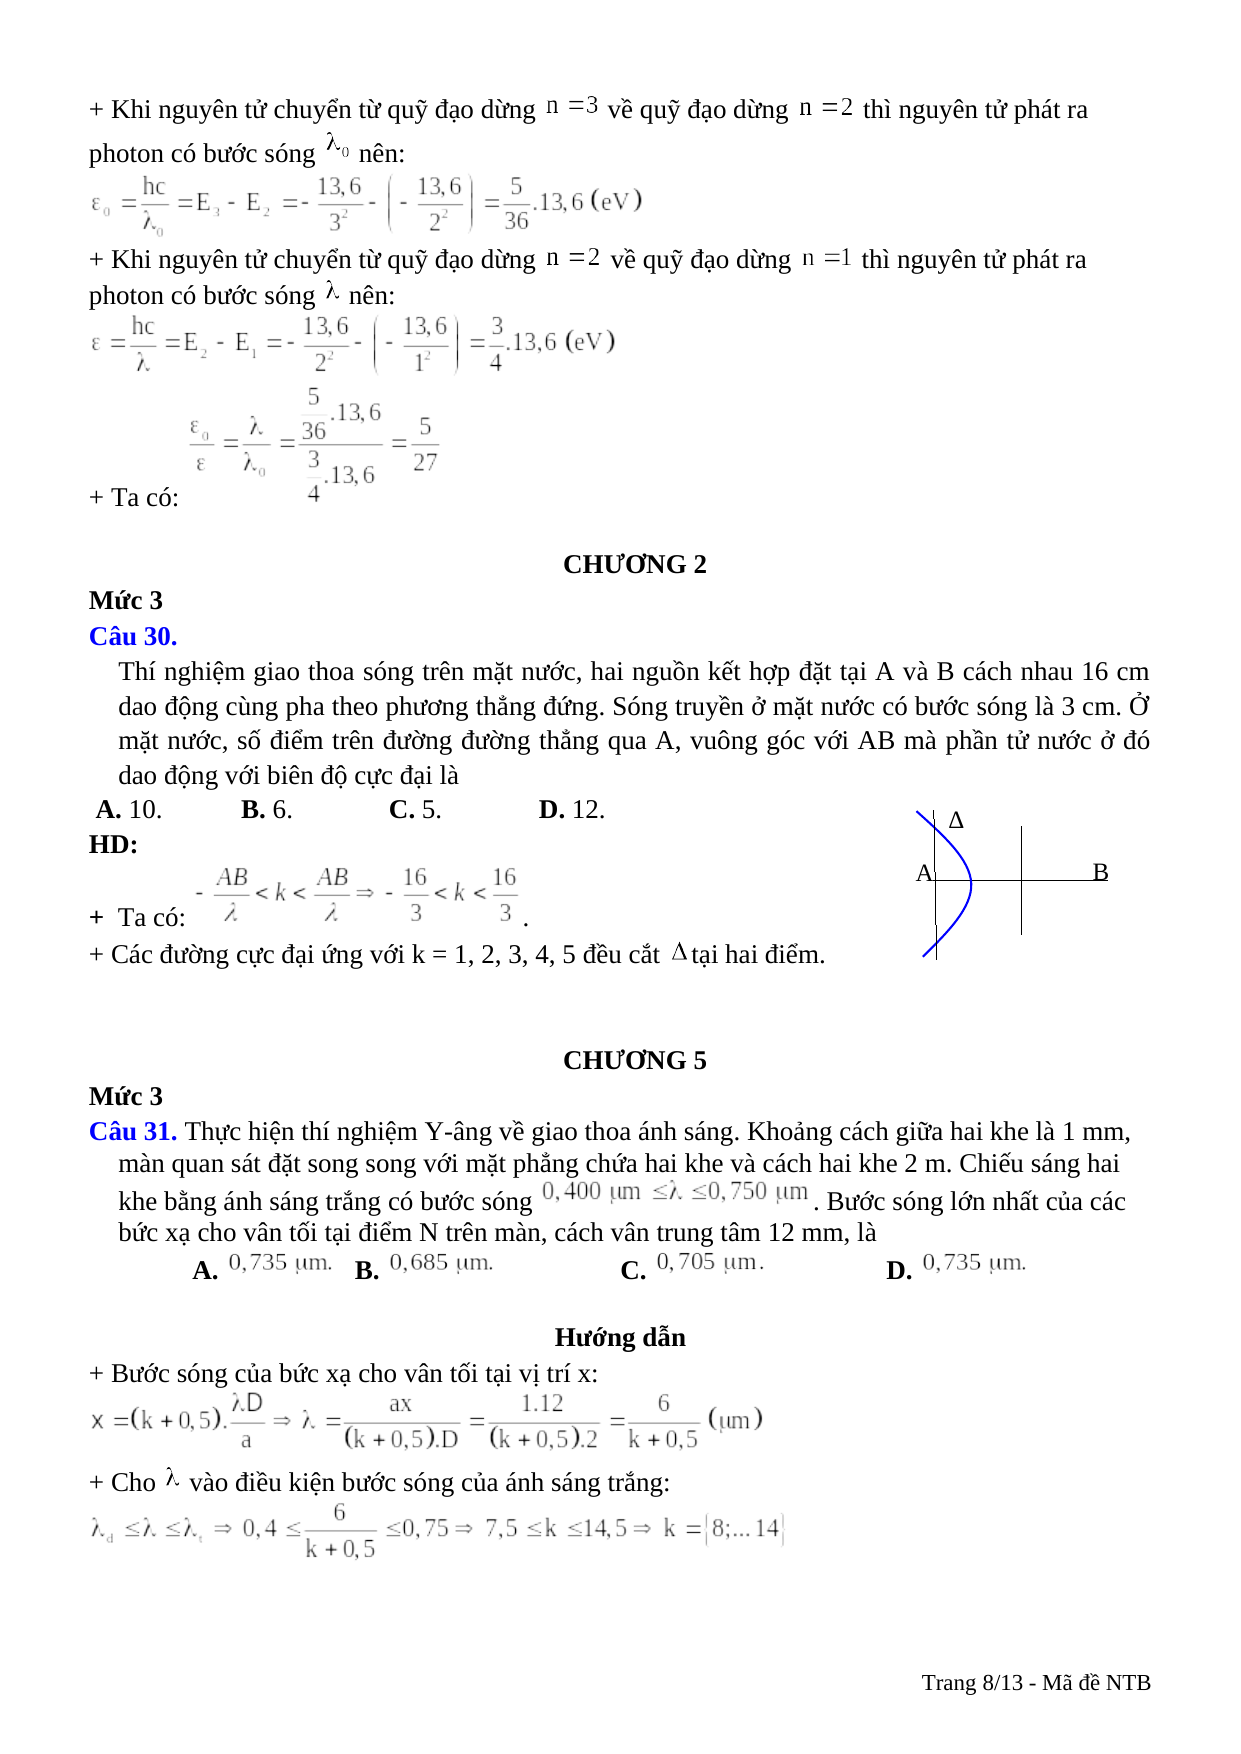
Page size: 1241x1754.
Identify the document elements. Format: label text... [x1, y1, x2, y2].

list Thực hiện thí nghiệm Y-âng về giao thoa ánh sáng. Khoảng cách giữa hai khe là 1 mm, màn quan sát đặt song song với mặt phẳng chứa hai khe và cách hai khe 2 m. Chiếu sáng hai khe bằng ánh sáng trắng có bước sóng . Bước sóng lớn nhất của các bức xạ cho vân tối tại điểm N trên màn, cách vân trung tâm 12 mm, là [89, 1116, 1152, 1247]
text Hướng dẫn [89, 1321, 1152, 1352]
text + Khi nguyên tử chuyển từ quỹ đạo dừng về quỹ đạo dừng thì nguyên tử phát ra photon có bước sóng nên: [89, 242, 1152, 310]
text HD: [89, 828, 1152, 859]
text + Bước sóng của bức xạ cho vân tối tại vị trí x: [89, 1357, 1152, 1388]
text + Cho vào điều kiện bước sóng của ánh sáng trắng: [89, 1462, 1152, 1497]
text + Các đường cực đại ứng với k = 1, 2, 3, 4, 5 đều cắt tại hai điểm. [89, 935, 1152, 969]
text + Ta có: . [89, 862, 1152, 932]
text CHƯƠNG 5 [118, 1044, 1152, 1075]
text Mức 3 [89, 584, 1152, 615]
text A. B. C. D. [118, 1247, 1186, 1286]
text + Khi nguyên tử chuyển từ quỹ đạo dừng về quỹ đạo dừng thì nguyên tử phát ra photon có bước sóng nên: [89, 89, 1152, 168]
text Thí nghiệm giao thoa sóng trên mặt nước, hai nguồn kết hợp đặt tại A và B cách nhau 16 cm dao động cùng pha theo phương thẳng đứng. Sóng truyền ở mặt nước có bước sóng là 3 cm. Ở mặt nước, số điểm trên đường đường thẳng qua A, vuông góc với AB mà phần tử nước ở đó dao động với biên độ cực đại là [118, 655, 1152, 790]
text CHƯƠNG 2 [118, 548, 1152, 579]
list A. 10. B. 6. C. 5. D. 12. [89, 793, 1152, 824]
text Mức 3 [89, 1080, 1152, 1111]
text + Ta có: [89, 381, 1152, 512]
